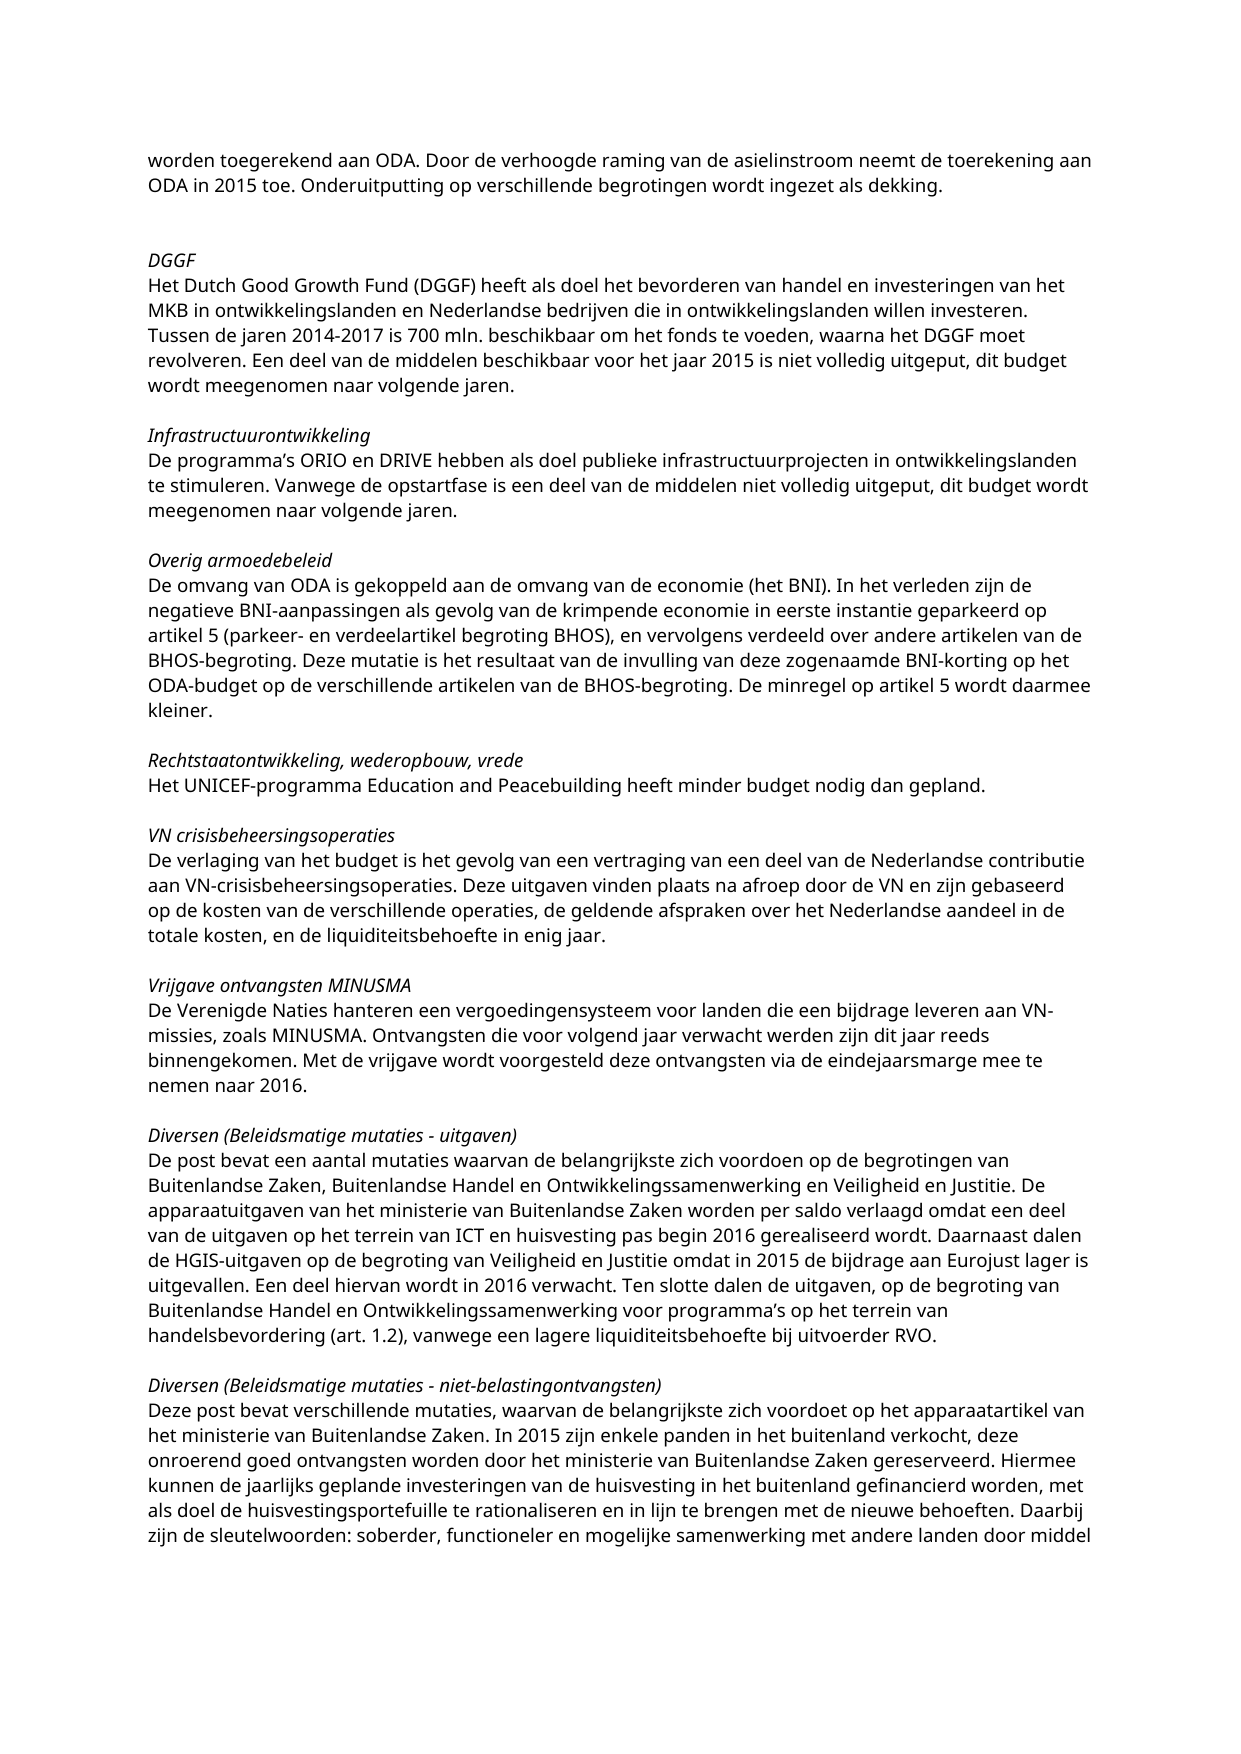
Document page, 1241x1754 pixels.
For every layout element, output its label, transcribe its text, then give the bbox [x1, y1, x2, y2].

text Overig armoedebeleid [148, 548, 1093, 573]
text DGGF [148, 248, 1093, 273]
text Vrijgave ontvangsten MINUSMA [148, 973, 1093, 998]
text Het UNICEF-programma Education and Peacebuilding heeft minder budget nodig dan gepland. [148, 773, 1093, 798]
text Diversen (Beleidsmatige mutaties - niet-belastingontvangsten) [148, 1373, 1093, 1398]
text VN crisisbeheersingsoperaties [148, 823, 1093, 848]
text De omvang van ODA is gekoppeld aan de omvang van de economie (het BNI). In het verleden zijn de negatieve BNI-aanpassingen als gevolg van de krimpende economie in eerste instantie geparkeerd op artikel 5 (parkeer- en verdeelartikel begroting BHOS), en vervolgens verdeeld over andere artikelen van de BHOS-begroting. Deze mutatie is het resultaat van de invulling van deze zogenaamde BNI-korting op het ODA-budget op de verschillende artikelen van de BHOS-begroting. De minregel op artikel 5 wordt daarmee kleiner. [148, 573, 1093, 723]
text Rechtstaatontwikkeling, wederopbouw, vrede [148, 748, 1093, 773]
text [148, 1398, 1093, 1548]
text De programma’s ORIO en DRIVE hebben als doel publieke infrastructuurprojecten in ontwikkelingslanden te stimuleren. Vanwege de opstartfase is een deel van de middelen niet volledig uitgeput, dit budget wordt meegenomen naar volgende jaren. [148, 448, 1093, 523]
text De Verenigde Naties hanteren een vergoedingensysteem voor landen die een bijdrage leveren aan VN-missies, zoals MINUSMA. Ontvangsten die voor volgend jaar verwacht werden zijn dit jaar reeds binnengekomen. Met de vrijgave wordt voorgesteld deze ontvangsten via de eindejaarsmarge mee te nemen naar 2016. [148, 998, 1093, 1098]
text Het Dutch Good Growth Fund (DGGF) heeft als doel het bevorderen van handel en investeringen van het MKB in ontwikkelingslanden en Nederlandse bedrijven die in ontwikkelingslanden willen investeren. Tussen de jaren 2014-2017 is 700 mln. beschikbaar om het fonds te voeden, waarna het DGGF moet revolveren. Een deel van de middelen beschikbaar voor het jaar 2015 is niet volledig uitgeput, dit budget wordt meegenomen naar volgende jaren. [148, 273, 1093, 398]
text De post bevat een aantal mutaties waarvan de belangrijkste zich voordoen op de begrotingen van Buitenlandse Zaken, Buitenlandse Handel en Ontwikkelingssamenwerking en Veiligheid en Justitie. De apparaatuitgaven van het ministerie van Buitenlandse Zaken worden per saldo verlaagd omdat een deel van de uitgaven op het terrein van ICT en huisvesting pas begin 2016 gerealiseerd wordt. Daarnaast dalen de HGIS-uitgaven op de begroting van Veiligheid en Justitie omdat in 2015 de bijdrage aan Eurojust lager is uitgevallen. Een deel hiervan wordt in 2016 verwacht. Ten slotte dalen de uitgaven, op de begroting van Buitenlandse Handel en Ontwikkelingssamenwerking voor programma’s op het terrein van handelsbevordering (art. 1.2), vanwege een lagere liquiditeitsbehoefte bij uitvoerder RVO. [148, 1148, 1093, 1348]
text De verlaging van het budget is het gevolg van een vertraging van een deel van de Nederlandse contributie aan VN-crisisbeheersingsoperaties. Deze uitgaven vinden plaats na afroep door de VN en zijn gebaseerd op de kosten van de verschillende operaties, de geldende afspraken over het Nederlandse aandeel in de totale kosten, en de liquiditeitsbehoefte in enig jaar. [148, 848, 1093, 948]
text Diversen (Beleidsmatige mutaties - uitgaven) [148, 1123, 1093, 1148]
text Infrastructuurontwikkeling [148, 423, 1093, 448]
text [148, 148, 1093, 198]
